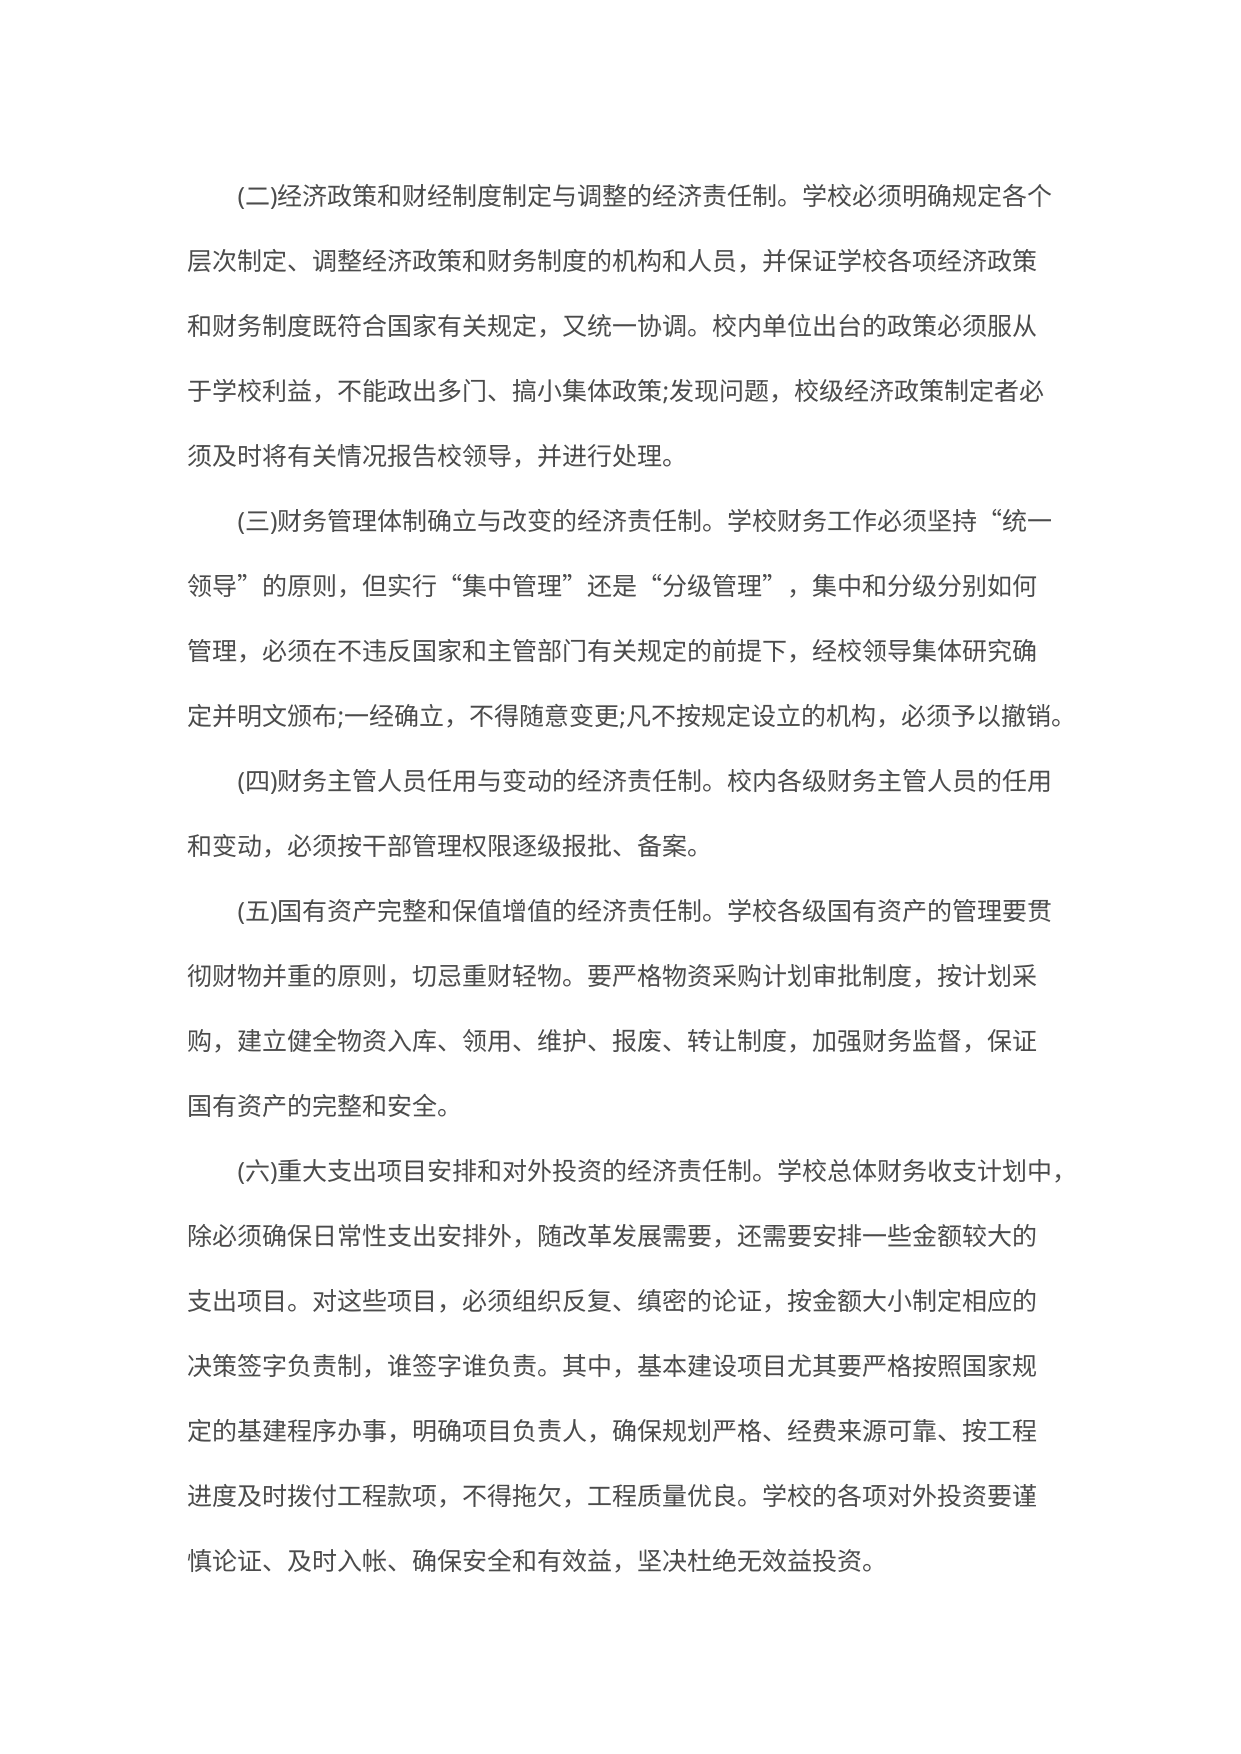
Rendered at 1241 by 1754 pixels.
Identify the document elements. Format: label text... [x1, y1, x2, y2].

text (六)重大支出项目安排和对外投资的经济责任制。学校总体财务收支计划中，除必须确保日常性支出安排外，随改革发展需要，还需要安排一些金额较大的支出项目。对这些项目，必须组织反复、缜密的论证，按金额大小制定相应的决策签字负责制，谁签字谁负责。其中，基本建设项目尤其要严格按照国家规定的基建程序办事，明确项目负责人，确保规划严格、经费来源可靠、按工程进度及时拨付工程款项，不得拖欠，工程质量优良。学校的各项对外投资要谨慎论证、及时入帐、确保安全和有效益，坚决杜绝无效益投资。 [187, 1137, 1053, 1592]
text (三)财务管理体制确立与改变的经济责任制。学校财务工作必须坚持“统一领导”的原则，但实行“集中管理”还是“分级管理”，集中和分级分别如何管理，必须在不违反国家和主管部门有关规定的前提下，经校领导集体研究确定并明文颁布;一经确立，不得随意变更;凡不按规定设立的机构，必须予以撤销。 [187, 487, 1053, 747]
text (五)国有资产完整和保值增值的经济责任制。学校各级国有资产的管理要贯彻财物并重的原则，切忌重财轻物。要严格物资采购计划审批制度，按计划采购，建立健全物资入库、领用、维护、报废、转让制度，加强财务监督，保证国有资产的完整和安全。 [187, 877, 1053, 1137]
text (四)财务主管人员任用与变动的经济责任制。校内各级财务主管人员的任用和变动，必须按干部管理权限逐级报批、备案。 [187, 747, 1053, 877]
text (二)经济政策和财经制度制定与调整的经济责任制。学校必须明确规定各个层次制定、调整经济政策和财务制度的机构和人员，并保证学校各项经济政策和财务制度既符合国家有关规定，又统一协调。校内单位出台的政策必须服从于学校利益，不能政出多门、搞小集体政策;发现问题，校级经济政策制定者必须及时将有关情况报告校领导，并进行处理。 [187, 162, 1053, 487]
